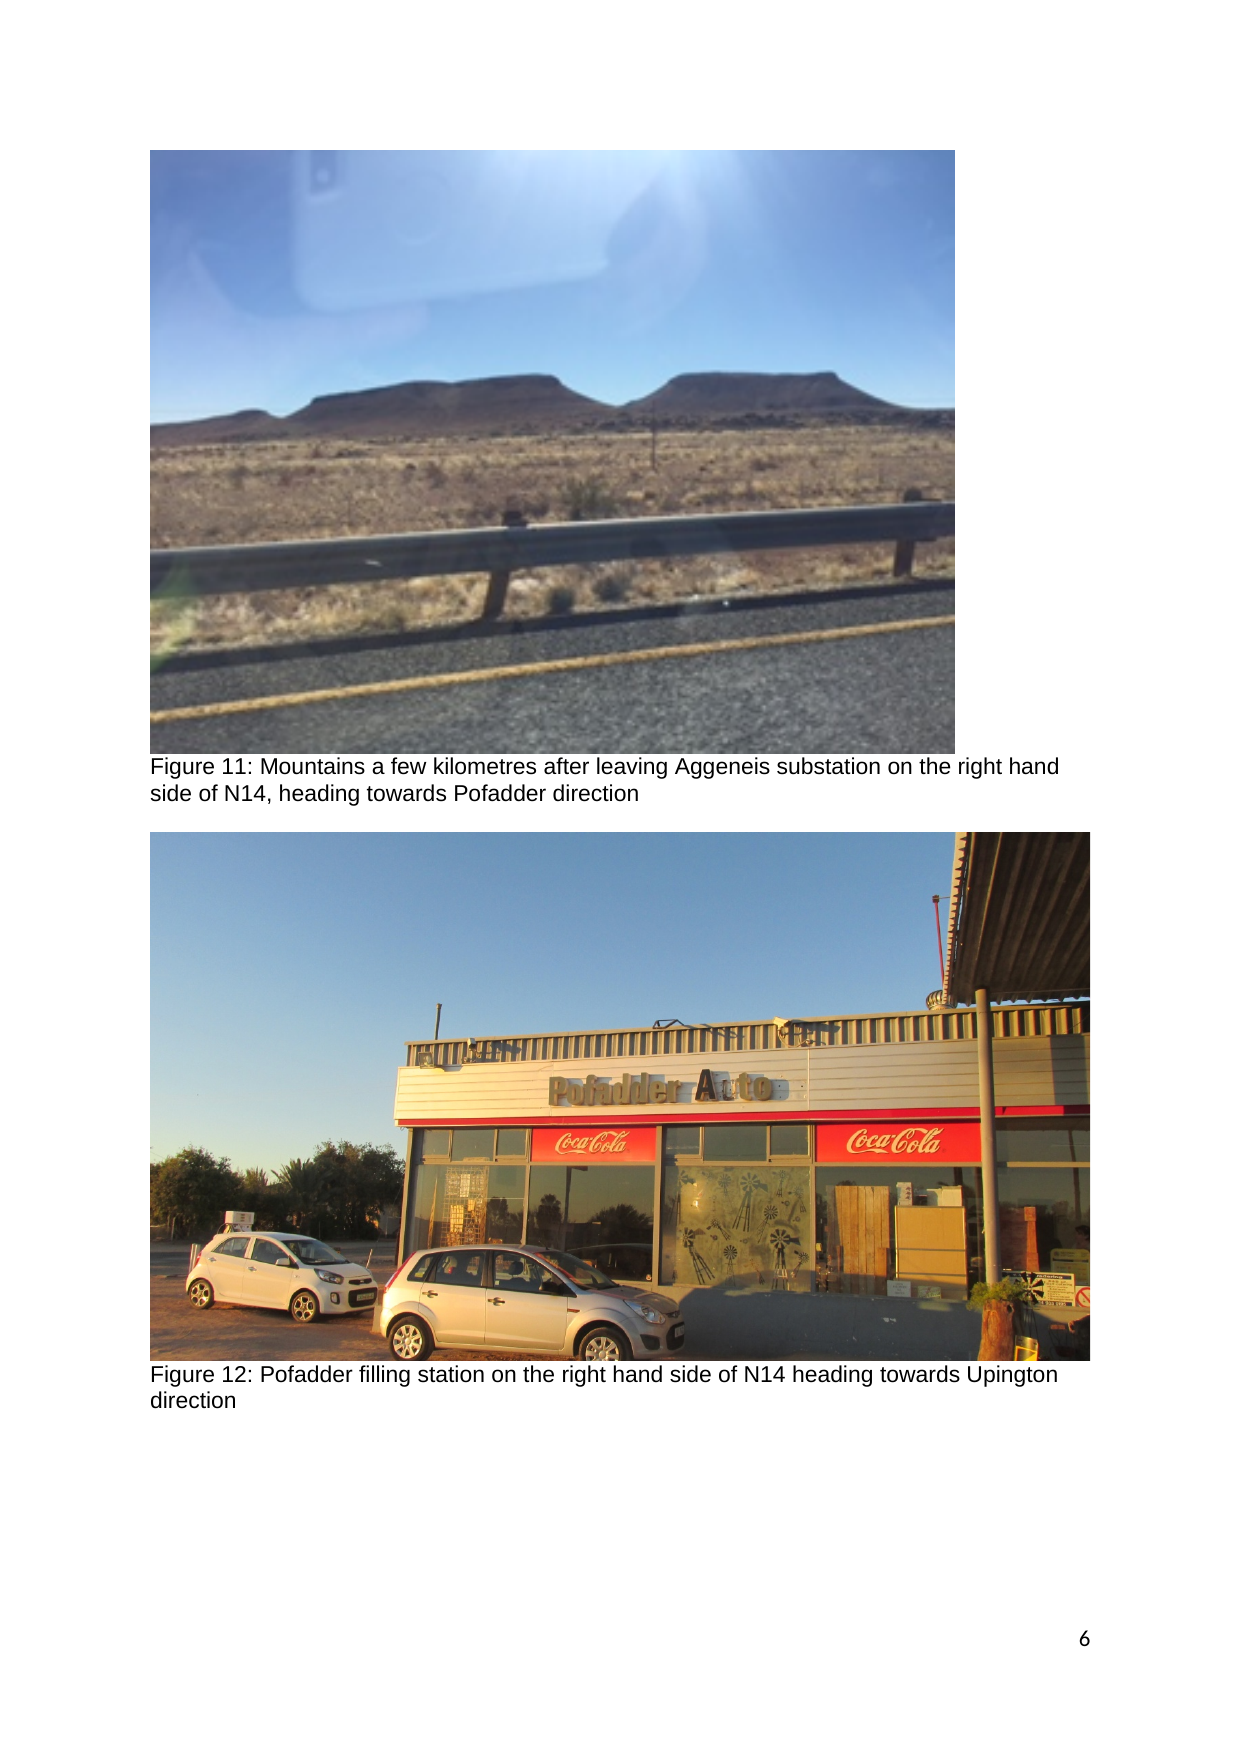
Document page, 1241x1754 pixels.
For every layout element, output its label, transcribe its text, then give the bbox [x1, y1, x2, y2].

text Figure 11: Mountains a few kilometres after leaving Aggeneis substation on the right hand side of N14, heading towards Pofadder direction [150, 753, 1090, 806]
picture [150, 150, 955, 754]
picture [150, 832, 1091, 1361]
text Figure 12: Pofadder filling station on the right hand side of N14 heading towards Upington direction [150, 1361, 1090, 1414]
